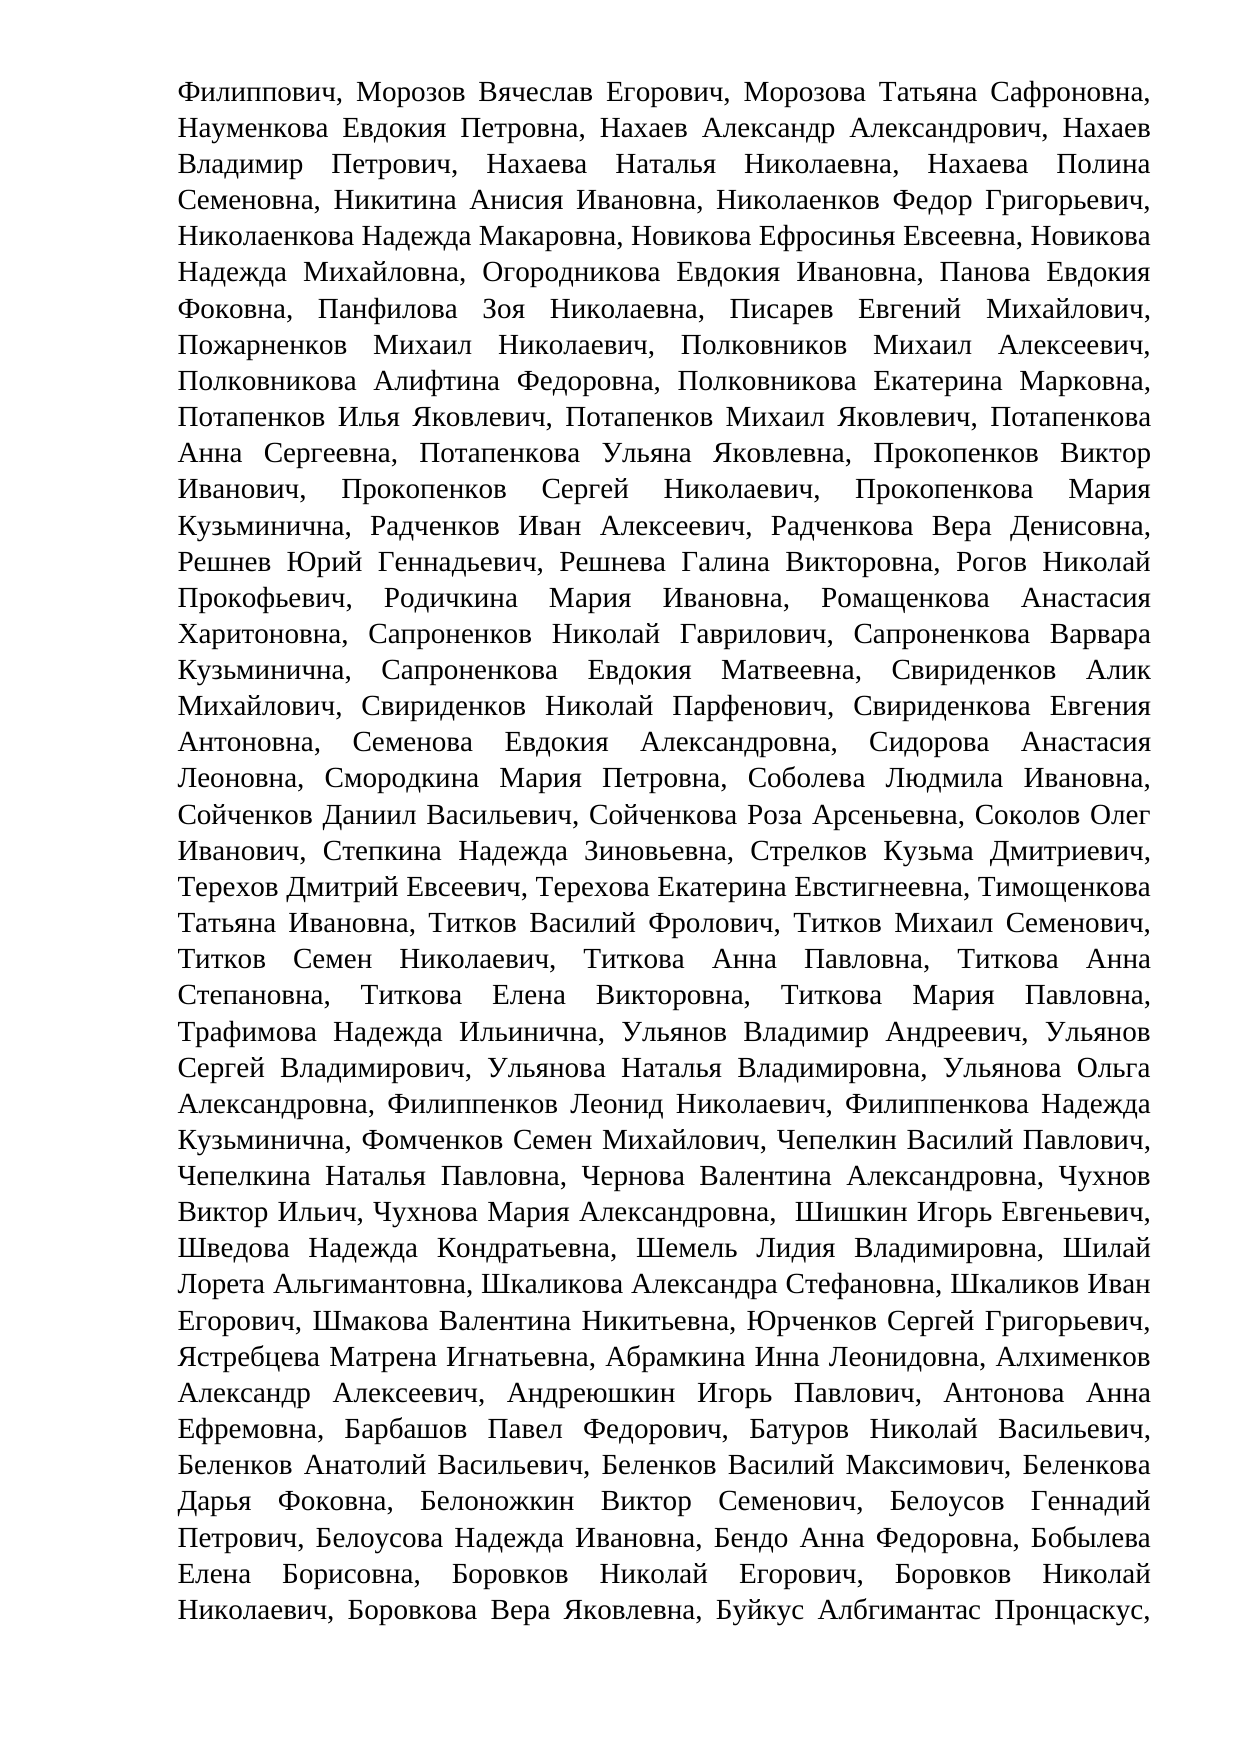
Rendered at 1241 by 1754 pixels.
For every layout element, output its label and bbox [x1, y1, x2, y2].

text [177, 74, 1152, 1626]
